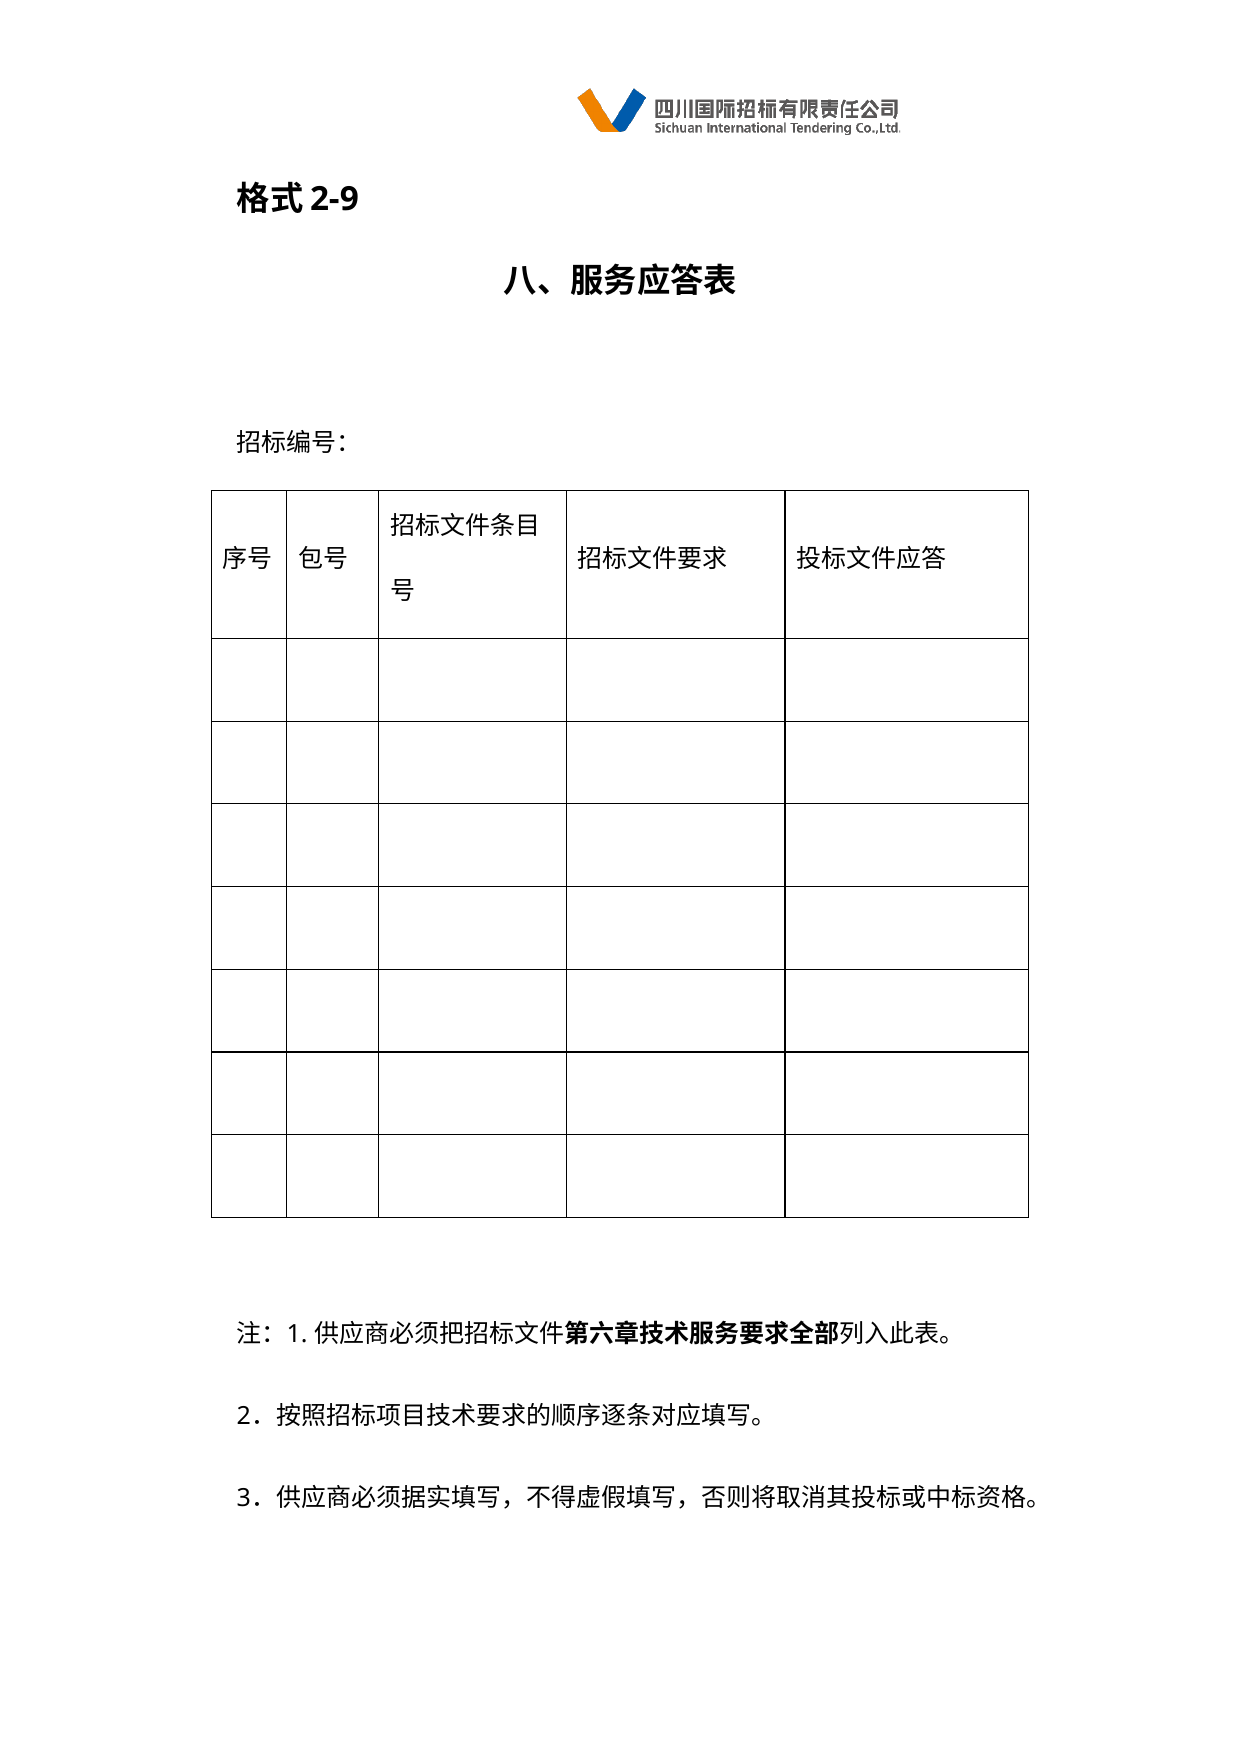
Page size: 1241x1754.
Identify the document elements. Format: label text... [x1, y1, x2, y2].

table_cell [567, 887, 784, 969]
table_cell [212, 722, 286, 803]
table_cell [212, 887, 286, 969]
table_header 包号 [287, 491, 378, 638]
table_cell [212, 804, 286, 886]
text 投标日期: XXXX。格式2-9 [187, 163, 1053, 228]
picture [577, 88, 901, 135]
table_cell [567, 804, 784, 886]
table_cell [786, 639, 1028, 721]
table_cell [379, 1053, 566, 1134]
table_cell [567, 1053, 784, 1134]
table_cell [786, 722, 1028, 803]
table_cell [287, 1053, 378, 1134]
table_cell [287, 887, 378, 969]
table_cell [786, 804, 1028, 886]
table_cell [567, 639, 784, 721]
table_cell [379, 887, 566, 969]
text 八、服务应答表 [187, 245, 1053, 310]
text 注：1. 供应商必须把招标文件第六章技术服务要求全部列入此表。 [187, 1299, 1053, 1364]
table_cell [786, 887, 1028, 969]
text 招标编号： [187, 408, 1053, 473]
table_cell [379, 639, 566, 721]
table_cell [379, 970, 566, 1051]
table_cell [287, 639, 378, 721]
table_header 招标文件条目号 [379, 491, 566, 638]
table_cell [786, 970, 1028, 1051]
table_cell [287, 804, 378, 886]
table_cell [379, 722, 566, 803]
table_header 招标文件要求 [567, 491, 784, 638]
text 2．按照招标项目技术要求的顺序逐条对应填写。 [187, 1381, 1053, 1446]
table_cell [212, 1053, 286, 1134]
table_cell [567, 1135, 784, 1217]
table_cell [287, 970, 378, 1051]
table_cell [379, 804, 566, 886]
table_header 序号 [212, 491, 286, 638]
table_cell [379, 1135, 566, 1217]
text 3．供应商必须据实填写，不得虚假填写，否则将取消其投标或中标资格。 [187, 1463, 1053, 1528]
table_cell [287, 722, 378, 803]
table_cell [567, 970, 784, 1051]
table_cell [212, 1135, 286, 1217]
table_cell [212, 639, 286, 721]
table_cell [212, 970, 286, 1051]
table_cell [287, 1135, 378, 1217]
table_header 投标文件应答 [786, 491, 1028, 638]
table_cell [786, 1135, 1028, 1217]
table_cell [786, 1053, 1028, 1134]
table_cell [567, 722, 784, 803]
